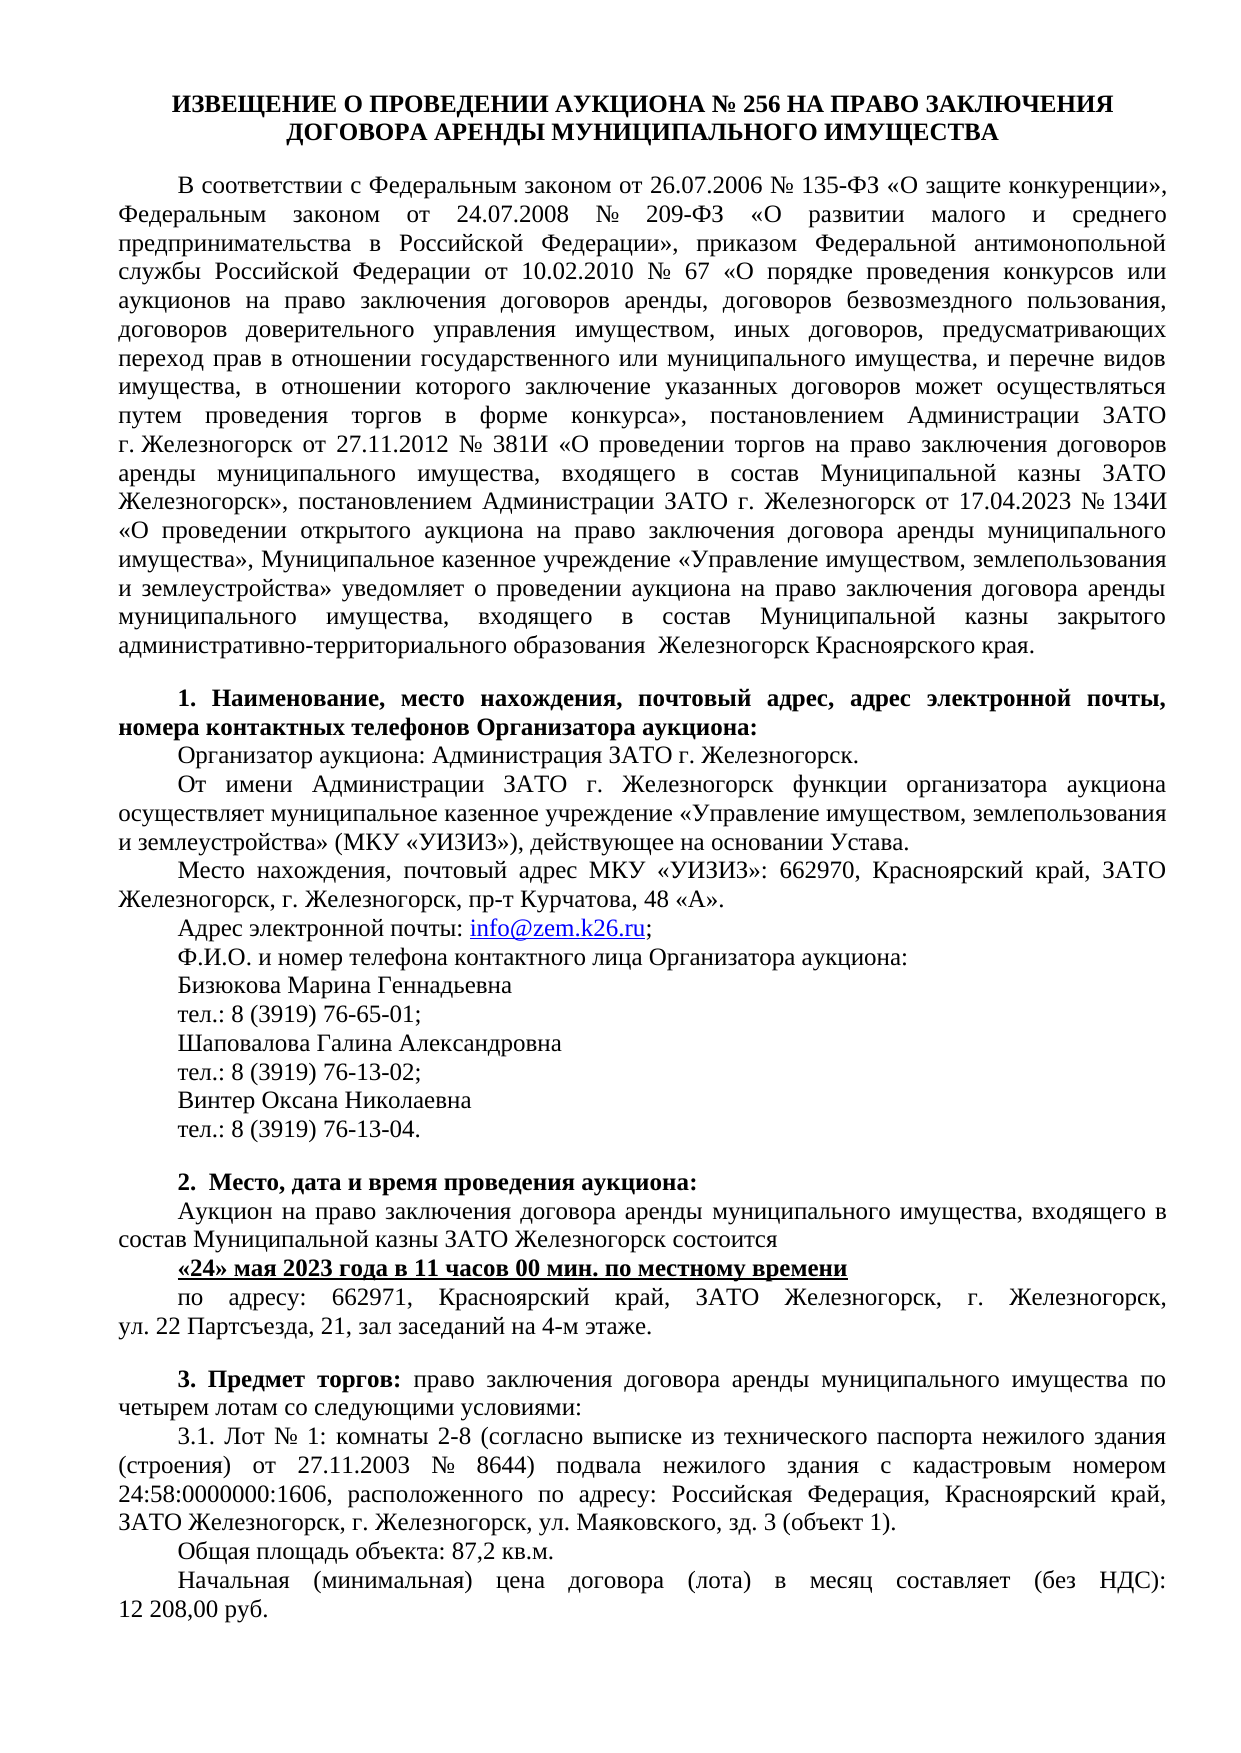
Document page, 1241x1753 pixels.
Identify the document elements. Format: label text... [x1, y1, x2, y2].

text 3. Предмет торгов: право заключения договора аренды муниципального имущества по четырем лотам со следующими условиями: [118, 1364, 1167, 1421]
text 1. Наименование, место нахождения, почтовый адрес, адрес электронной почты, номера контактных телефонов Организатора аукциона: [118, 683, 1167, 741]
subtitle ИЗВЕЩЕНИЕ О ПРОВЕДЕНИИ АУКЦИОНА № 256 НА ПРАВО ЗАКЛЮЧЕНИЯ ДОГОВОРА АРЕНДЫ МУНИЦИПАЛЬНОГО ИМУЩЕСТВА [118, 89, 1167, 146]
text От имени Администрации ЗАТО г. Железногорск функции организатора аукциона осуществляет муниципальное казенное учреждение «Управление имуществом, землепользования и землеустройства» (МКУ «УИЗИЗ»), действующее на основании Устава. [118, 769, 1167, 856]
text Организатор аукциона: Администрация ЗАТО г. Железногорск. [118, 741, 1167, 769]
text В соответствии с Федеральным законом от 26.07.2006 № 135-ФЗ «О защите конкуренции», Федеральным законом от 24.07.2008 № 209-ФЗ «О развитии малого и среднего предпринимательства в Российской Федерации», приказом Федеральной антимонопольной службы Российской Федерации от 10.02.2010 № 67 «О порядке проведения конкурсов или аукционов на право заключения договоров аренды, договоров безвозмездного пользования, договоров доверительного управления имуществом, иных договоров, предусматривающих переход прав в отношении государственного или муниципального имущества, и перечне видов имущества, в отношении которого заключение указанных договоров может осуществляться путем проведения торгов в форме конкурса», постановлением Администрации ЗАТО г. Железногорск от 27.11.2012 № 381И «О проведении торгов на право заключения договоров аренды муниципального имущества, входящего в состав Муниципальной казны ЗАТО Железногорск», постановлением Администрации ЗАТО г. Железногорск от 17.04.2023 № 134И «О проведении открытого аукциона на право заключения договора аренды муниципального имущества», Муниципальное казенное учреждение «Управление имуществом, землепользования и землеустройства» уведомляет о проведении аукциона на право заключения договора аренды муниципального имущества, входящего в состав Муниципальной казны закрытого административно-территориального образования Железногорск Красноярского края. [118, 170, 1167, 659]
text Винтер Оксана Николаевна [118, 1086, 1167, 1114]
text тел.: 8 (3919) 76-13-04. [118, 1114, 1167, 1143]
text по адресу: 662971, Красноярский край, ЗАТО Железногорск, г. Железногорск, ул. 22 Партсъезда, 21, зал заседаний на 4-м этаже. [118, 1282, 1167, 1339]
text Ф.И.О. и номер телефона контактного лица Организатора аукциона: [118, 942, 1167, 971]
text тел.: 8 (3919) 76-13-02; [118, 1057, 1167, 1086]
text тел.: 8 (3919) 76-65-01; [118, 999, 1167, 1028]
text 2. Место, дата и время проведения аукциона: [118, 1167, 1167, 1196]
text Бизюкова Марина Геннадьевна [118, 971, 1167, 999]
text Адрес электронной почты: info@zem.k26.ru; [118, 913, 1167, 942]
text «24» мая 2023 года в 11 часов 00 мин. по местному времени [118, 1253, 1167, 1282]
text 3.1. Лот № 1: комнаты 2-8 (согласно выписке из технического паспорта нежилого здания (строения) от 27.11.2003 № 8644) подвала нежилого здания с кадастровым номером 24:58:0000000:1606, расположенного по адресу: Российская Федерация, Красноярский край, ЗАТО Железногорск, г. Железногорск, ул. Маяковского, зд. 3 (объект 1). [118, 1421, 1167, 1536]
text Общая площадь объекта: 87,2 кв.м. [118, 1536, 1167, 1565]
text Место нахождения, почтовый адрес МКУ «УИЗИЗ»: 662970, Красноярский край, ЗАТО Железногорск, г. Железногорск, пр-т Курчатова, 48 «А». [118, 856, 1167, 913]
text Аукцион на право заключения договора аренды муниципального имущества, входящего в состав Муниципальной казны ЗАТО Железногорск состоится [118, 1196, 1167, 1253]
text Шаповалова Галина Александровна [118, 1028, 1167, 1057]
text Начальная (минимальная) цена договора (лота) в месяц составляет (без НДС): 12 208,00 руб. [118, 1565, 1167, 1622]
